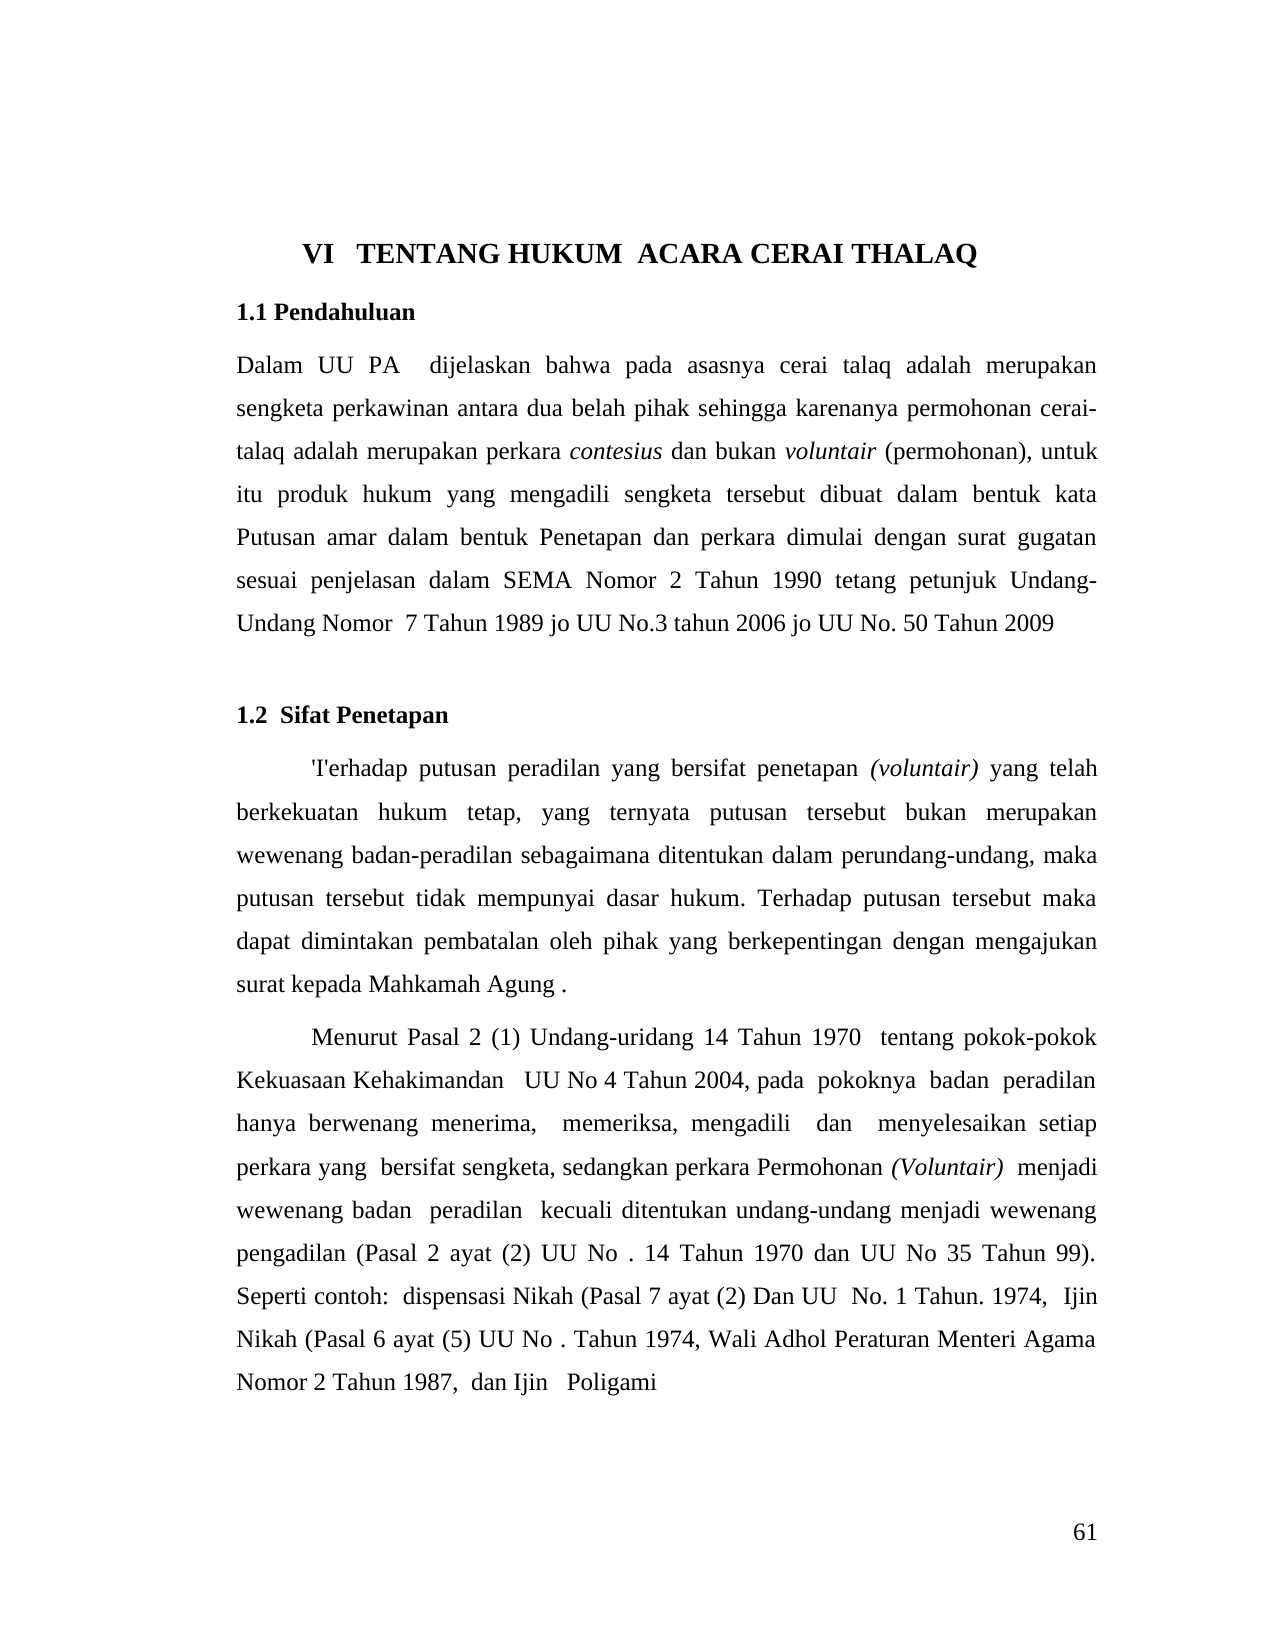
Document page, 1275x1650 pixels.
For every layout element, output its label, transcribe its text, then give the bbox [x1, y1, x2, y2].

text Menurut Pasal 2 (1) Undang-uridang 14 Tahun 1970 tentang pokok-pokok Kekuasaan Kehakimandan UU No 4 Tahun 2004, pada pokoknya badan peradilan hanya berwenang menerima, memeriksa, mengadili dan menyelesaikan setiap perkara yang bersifat sengketa, sedangkan perkara Permohonan (Voluntair) menjadi wewenang badan peradilan kecuali ditentukan undang-undang menjadi wewenang pengadilan (Pasal 2 ayat (2) UU No . 14 Tahun 1970 dan UU No 35 Tahun 99). Seperti contoh: dispensasi Nikah (Pasal 7 ayat (2) Dan UU No. 1 Tahun. 1974, Ijin Nikah (Pasal 6 ayat (5) UU No . Tahun 1974, Wali Adhol Peraturan Menteri Agama Nomor 2 Tahun 1987, dan Ijin Poligami [236, 1022, 1098, 1396]
text 'I'erhadap putusan peradilan yang bersifat penetapan (voluntair) yang telah berkekuatan hukum tetap, yang ternyata putusan tersebut bukan merupakan wewenang badan-peradilan sebagaimana ditentukan dalam perundang-undang, maka putusan tersebut tidak mempunyai dasar hukum. Terhadap putusan tersebut maka dapat dimintakan pembatalan oleh pihak yang berkepentingan dengan mengajukan kepada Mahkamah Agung . [236, 753, 1098, 998]
text Dalam UU PA dijelaskan bahwa pada asasnya cerai talaq adalah merupakan sengketa perkawinan antara dua belah pihak sehingga karenanya permohonan cerai-talaq adalah merupakan perkara contesius dan bukan voluntair (permohonan), untuk itu produk hukum yang mengadili sengketa tersebut dibuat dalam bentuk kata Putusan amar dalam bentuk Penetapan dan perkara dimulai dengan surat gugatan sesuai penjelasan dalam SEMA Nomor 2 Tahun 1990 tetang petunjuk Undang-Undang Nomor 7 Tahun 1989 jo UU No.3 tahun 2006 jo UU No. 50 Tahun 2009 [236, 350, 1098, 637]
text VI TENTANG HUKUM ACARA CERAI THALAQ [236, 236, 1098, 270]
text 1.1 Pendahuluan [236, 297, 1098, 325]
text 1.2 Sifat Penetapan [236, 700, 1098, 729]
